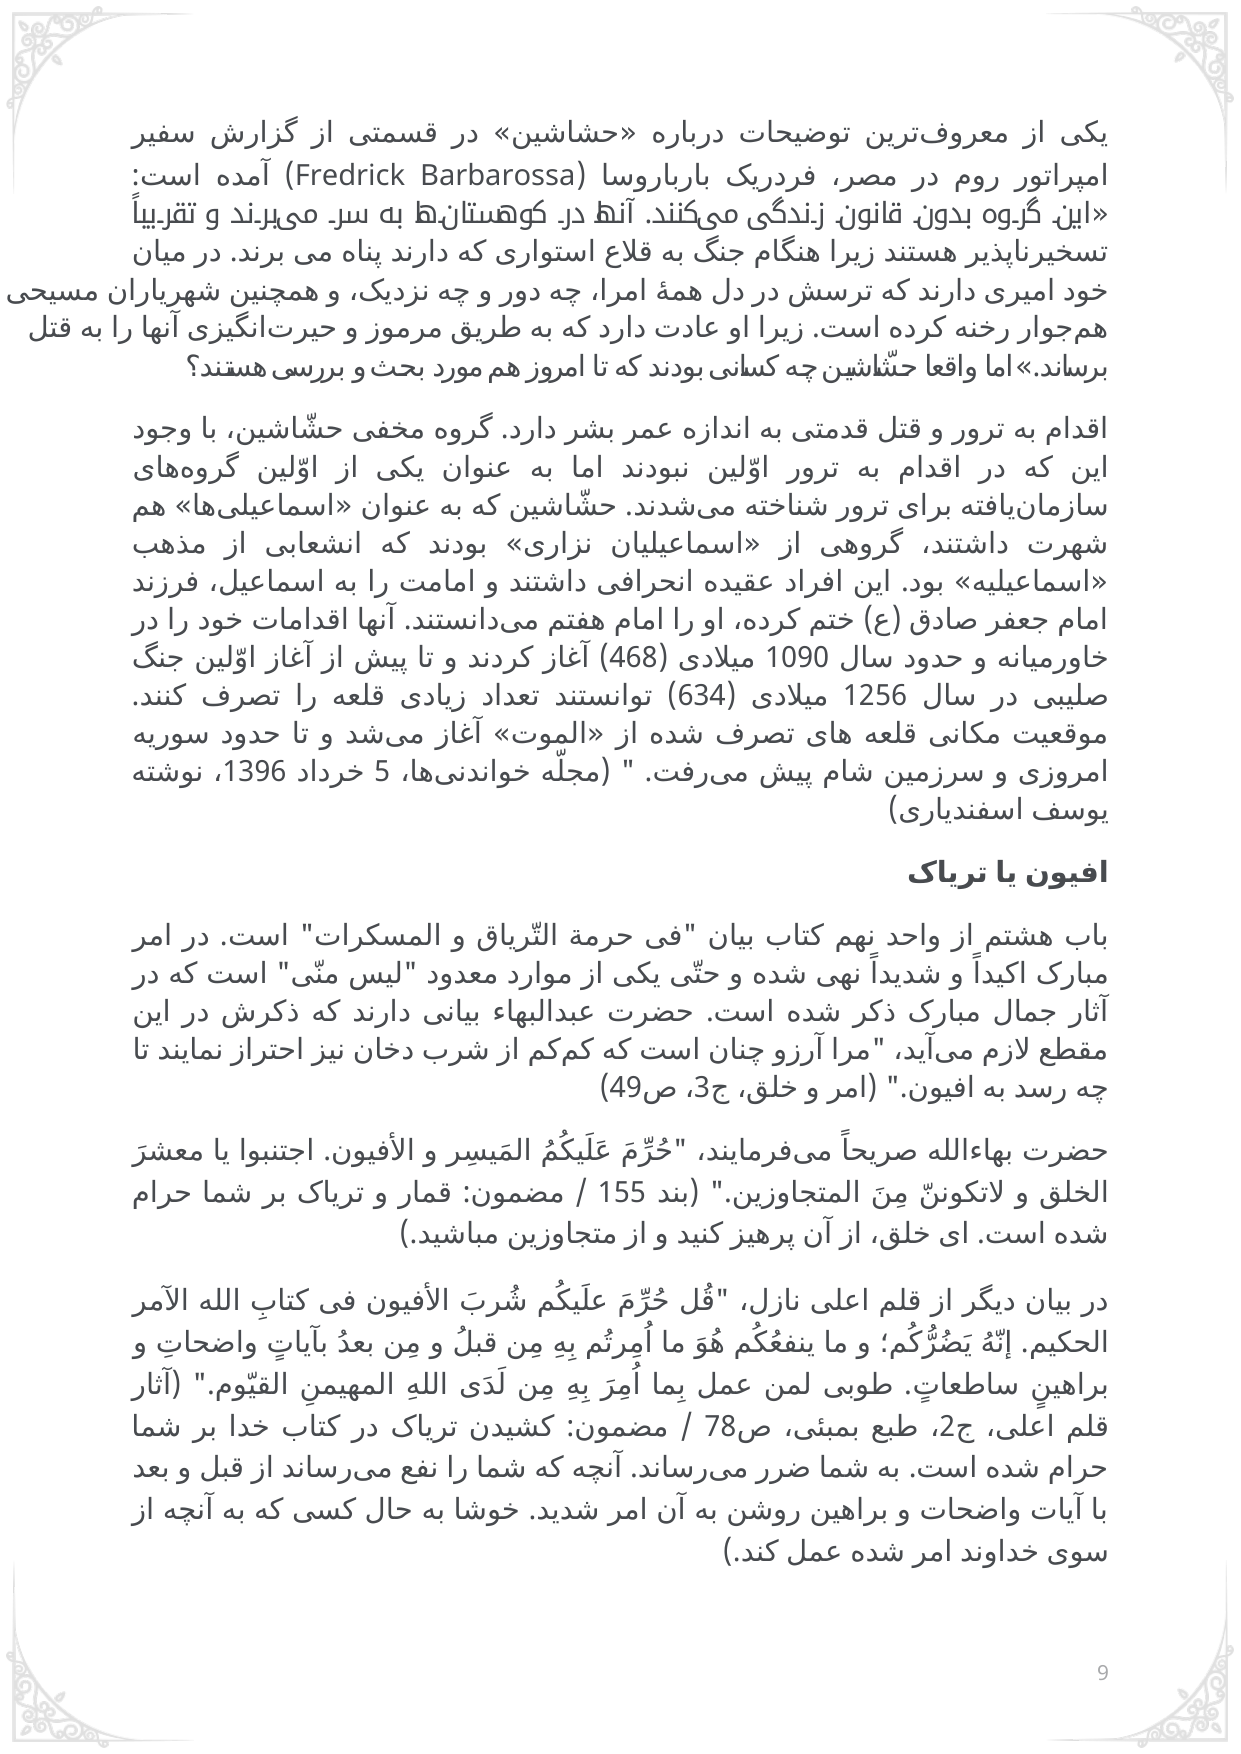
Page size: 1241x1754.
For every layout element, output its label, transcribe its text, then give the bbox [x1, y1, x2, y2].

text حضرت بهاءالله صریحاً می‌فرمایند، "حُرِّمَ عَلَیکُمُ المَیسِر و الأفیون. اجتنبوا یا معشرَ الخلق و لاتکوننّ مِنَ المتجاوزین." (بند 155 / مضمون: قمار و تریاک بر شما حرام شده است. ای خلق، از آن پرهیز کنید و از متجاوزین مباشید.) [131, 1134, 1109, 1256]
picture [6, 6, 194, 194]
text در بیان دیگر از قلم اعلی نازل، "قُل حُرِّمَ علَیکُم شُربَ الأفیون فی کتابِ الله الآمر الحکیم. إنّهُ یَضُرُّکُم؛ و ما ینفعُکُم هُوَ ما اُمِرتُم بِهِ مِن قبلُ و مِن بعدُ بآیاتٍ واضحاتِ و براهینٍ ساطعاتٍ. طوبی لمن عمل بِما اُمِرَ بِهِ مِن لَدَی اللهِ المهیمنِ القیّوم." (آثار قلم اعلی، ج2، طبع بمبئی، ص78 / مضمون: کشیدن تریاک در کتاب خدا بر شما حرام شده است. به شما ضرر می‌رساند. آنچه که شما را نفع می‌رساند از قبل و بعد با آیات واضحات و براهین روشن به آن امر شدید. خوشا به حال کسی که به آنچه از سوی خداوند امر شده عمل کند.) [131, 1284, 1109, 1573]
text اقدام به ترور و قتل قدمتی به اندازه عمر بشر دارد. گروه مخفی حشّاشین، با وجود این که در اقدام به ترور اوّلین نبودند اما به عنوان یکی از اوّلین گروه‌های سازمان‌یافته برای ترور شناخته می‌شدند. حشّاشین که به عنوان «اسماعیلی‌ها» هم شهرت داشتند، گروهی از «اسماعیلیان نزاری» بودند که انشعابی از مذهب «اسماعیلیه» بود. این افراد عقیده انحرافی داشتند و امامت را به اسماعیل، فرزند امام جعفر صادق (ع) ختم کرده، او را امام هفتم می‌دانستند. آنها اقدامات خود را در خاورمیانه و حدود سال 1090 میلادی (468) آغاز کردند و تا پیش از آغاز اوّلین جنگ صلیبی در سال 1256 میلادی (634) توانستند تعداد زیادی قلعه را تصرف کنند. موقعیت مکانی قلعه های تصرف شده از «الموت» آغاز می‌شد و تا حدود سوریه امروزی و سرزمین شام پیش می‌رفت. " (مجلّه خواندنی‌ها، 5 خرداد 1396، نوشته یوسف اسفندیاری) [131, 413, 1109, 831]
text افیون یا تریاک [131, 856, 1109, 894]
text یکی از معروف‌ترین توضیحات درباره «حشاشین» در قسمتی از گزارش سفیر امپراتور روم در مصر، فردریک بارباروسا (Fredrick Barbarossa) آمده است: «این گروه بدون قانون زندگی می‌کنند. آنها در کوهستان‌ها به سر می‌برند و تقریباً تسخیرناپذیر هستند زیرا هنگام جنگ به قلاع استواری که دارند پناه می برند. در میان خود امیری دارند که ترسش در دل همۀ امرا، چه دور و چه نزدیک، و همچنین شهریاران مسیحی هم‌جوار رخنه کرده است. زیرا او عادت دارد که به طریق مرموز و حیرت‌انگیزی آنها را به قتل برساند.» اما واقعا حشّاشین چه کسانی بودند که تا امروز هم مورد بحث و بررسی هستند؟ [131, 117, 1109, 388]
picture [6, 1560, 194, 1748]
text باب هشتم از واحد نهم کتاب بیان "فی حرمة التّریاق و المسکرات" است. در امر مبارک اکیداً و شدیداً نهی شده و حتّی یکی از موارد معدود "لیس منّی" است که در آثار جمال مبارک ذکر شده است. حضرت عبدالبهاء بیانی دارند که ذکرش در این مقطع لازم می‌آید، "مرا آرزو چنان است که کم‌کم از شرب دخان نیز احتراز نمایند تا چه رسد به افیون." (امر و خلق، ج3، ص49) [131, 919, 1109, 1109]
picture [1046, 6, 1234, 194]
picture [1046, 1560, 1234, 1748]
